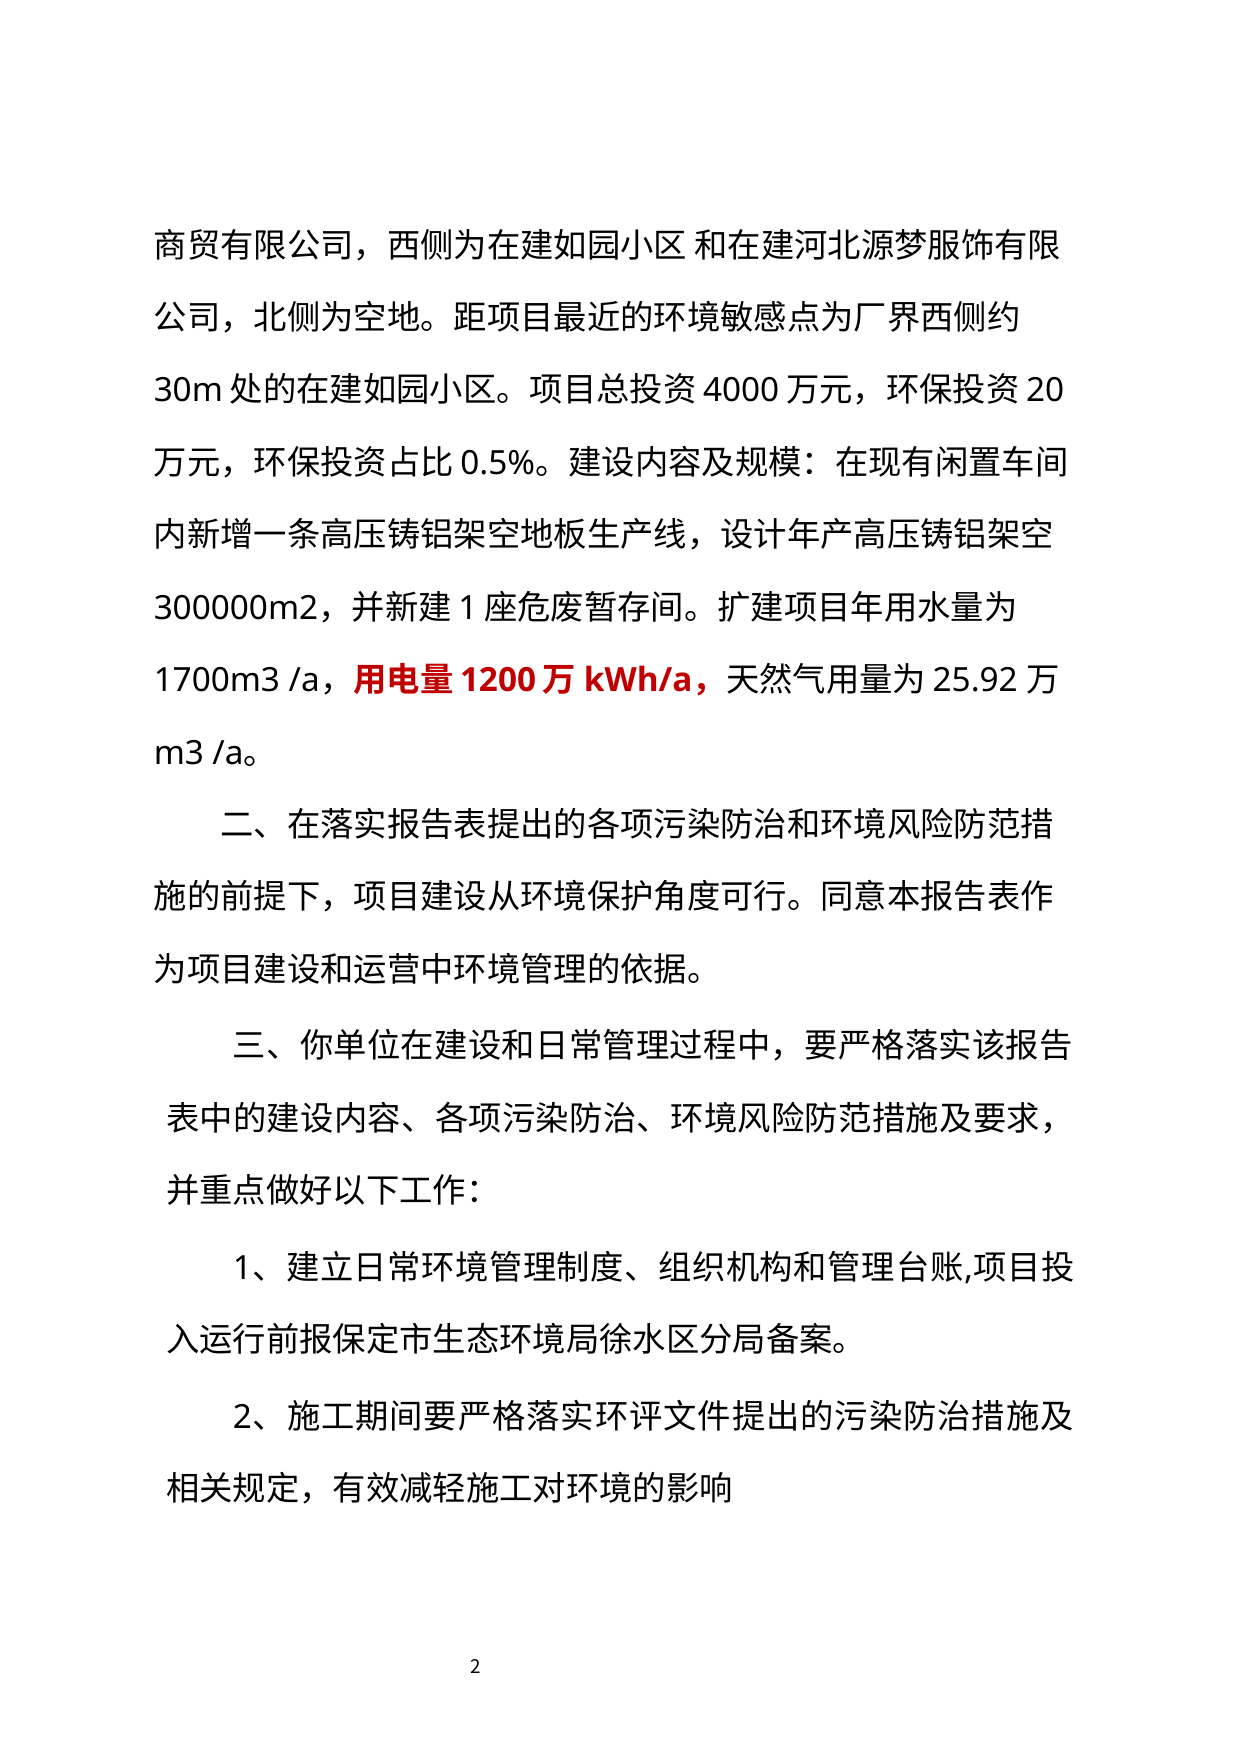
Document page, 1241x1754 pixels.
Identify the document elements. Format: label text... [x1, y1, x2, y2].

text 二、在落实报告表提出的各项污染防治和环境风险防范措施的前提下，项目建设从环境保护角度可行。同意本报告表作为项目建设和运营中环境管理的依据。 [153, 798, 1087, 991]
text 2、施工期间要严格落实环评文件提出的污染防治措施及相关规定，有效减轻施工对环境的影响 [166, 1390, 1075, 1510]
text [153, 218, 1087, 774]
text 三、你单位在建设和日常管理过程中，要严格落实该报告表中的建设内容、各项污染防治、环境风险防范措施及要求，并重点做好以下工作： [166, 1019, 1075, 1212]
text 1、建立日常环境管理制度、组织机构和管理台账,项目投入运行前报保定市生态环境局徐水区分局备案。 [166, 1241, 1075, 1361]
